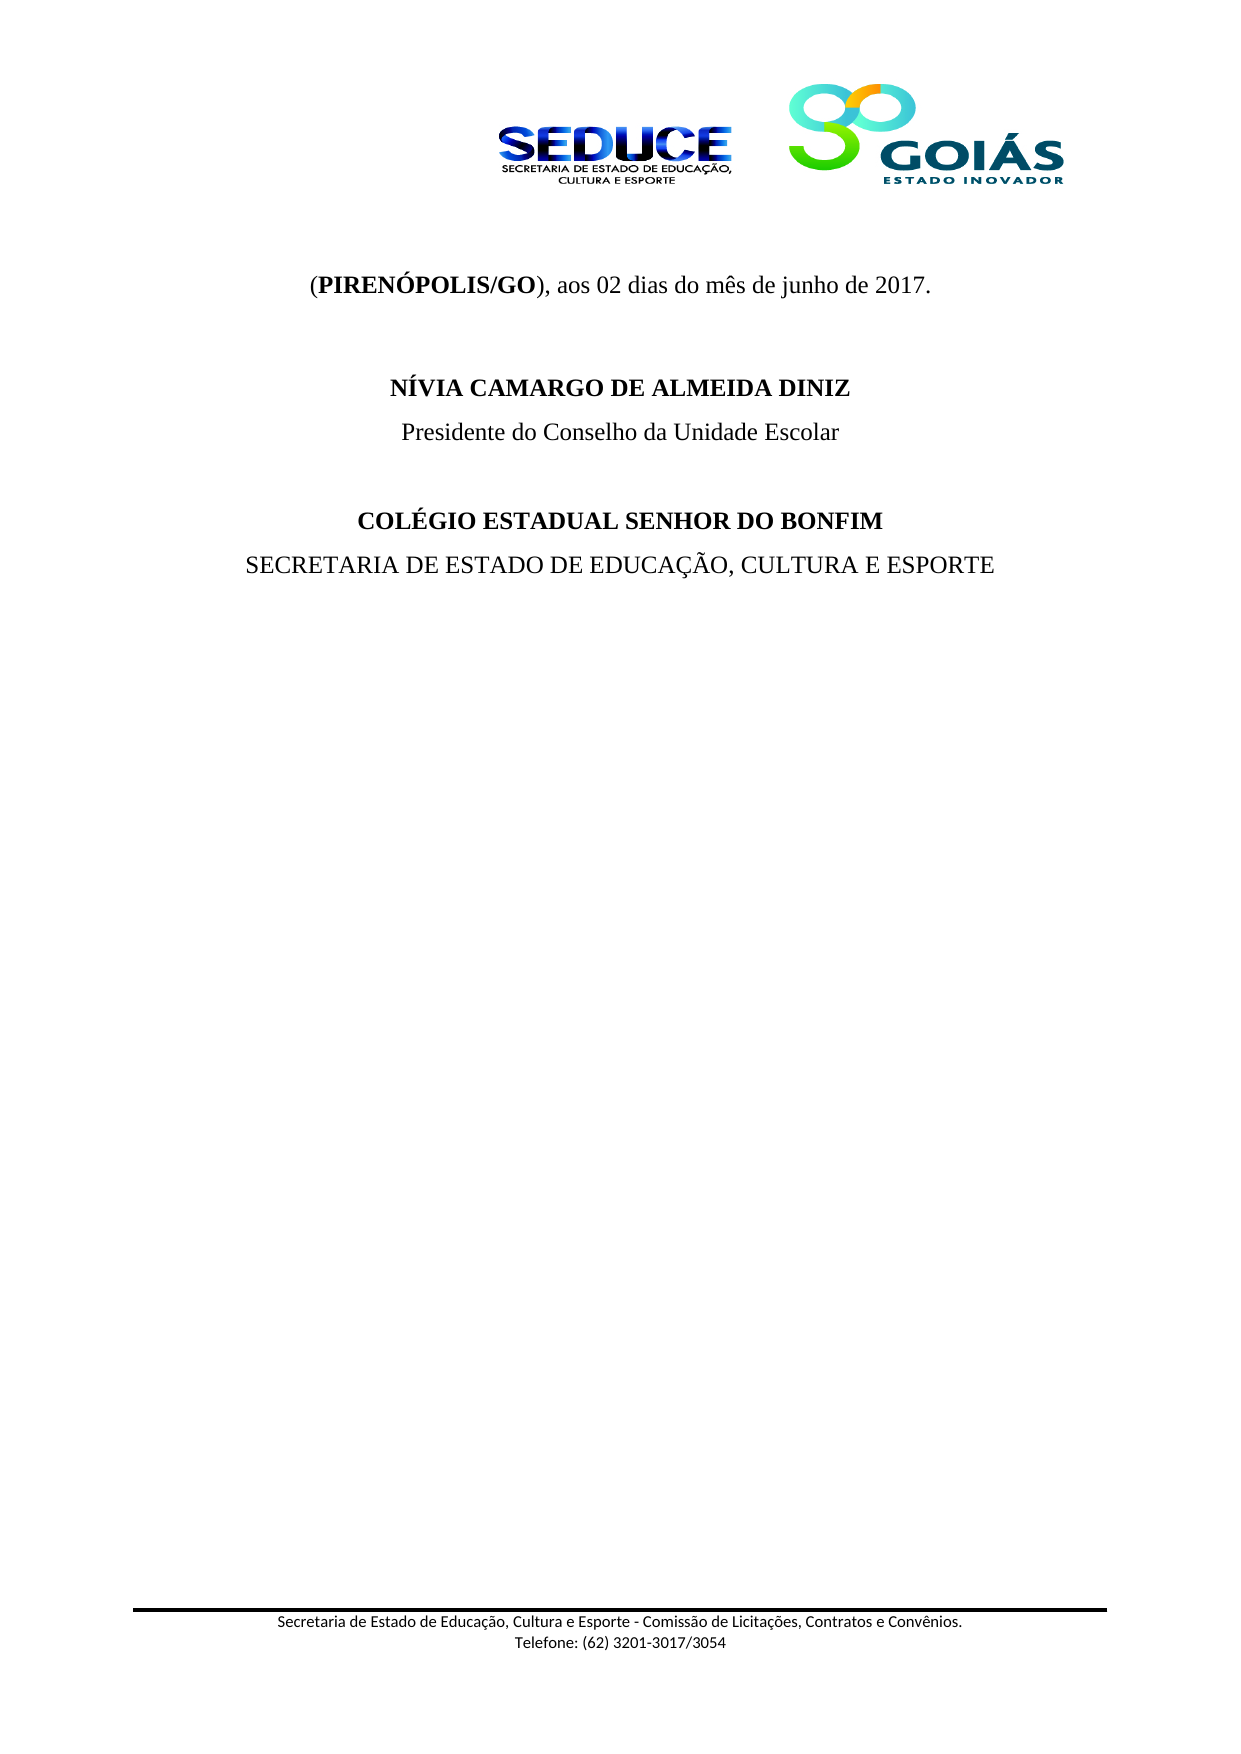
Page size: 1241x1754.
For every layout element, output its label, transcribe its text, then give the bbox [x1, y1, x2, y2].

text Presidente do Conselho da Unidade Escolar [133, 417, 1107, 446]
text COLÉGIO ESTADUAL SENHOR DO BONFIM [133, 506, 1107, 535]
picture [477, 73, 1108, 212]
text NÍVIA CAMARGO DE ALMEIDA DINIZ [133, 373, 1107, 402]
text SECRETARIA DE ESTADO DE EDUCAÇÃO, CULTURA E ESPORTE [133, 551, 1107, 579]
text (PIRENÓPOLIS/GO), aos 02 dias do mês de junho de 2017. [133, 270, 1107, 299]
